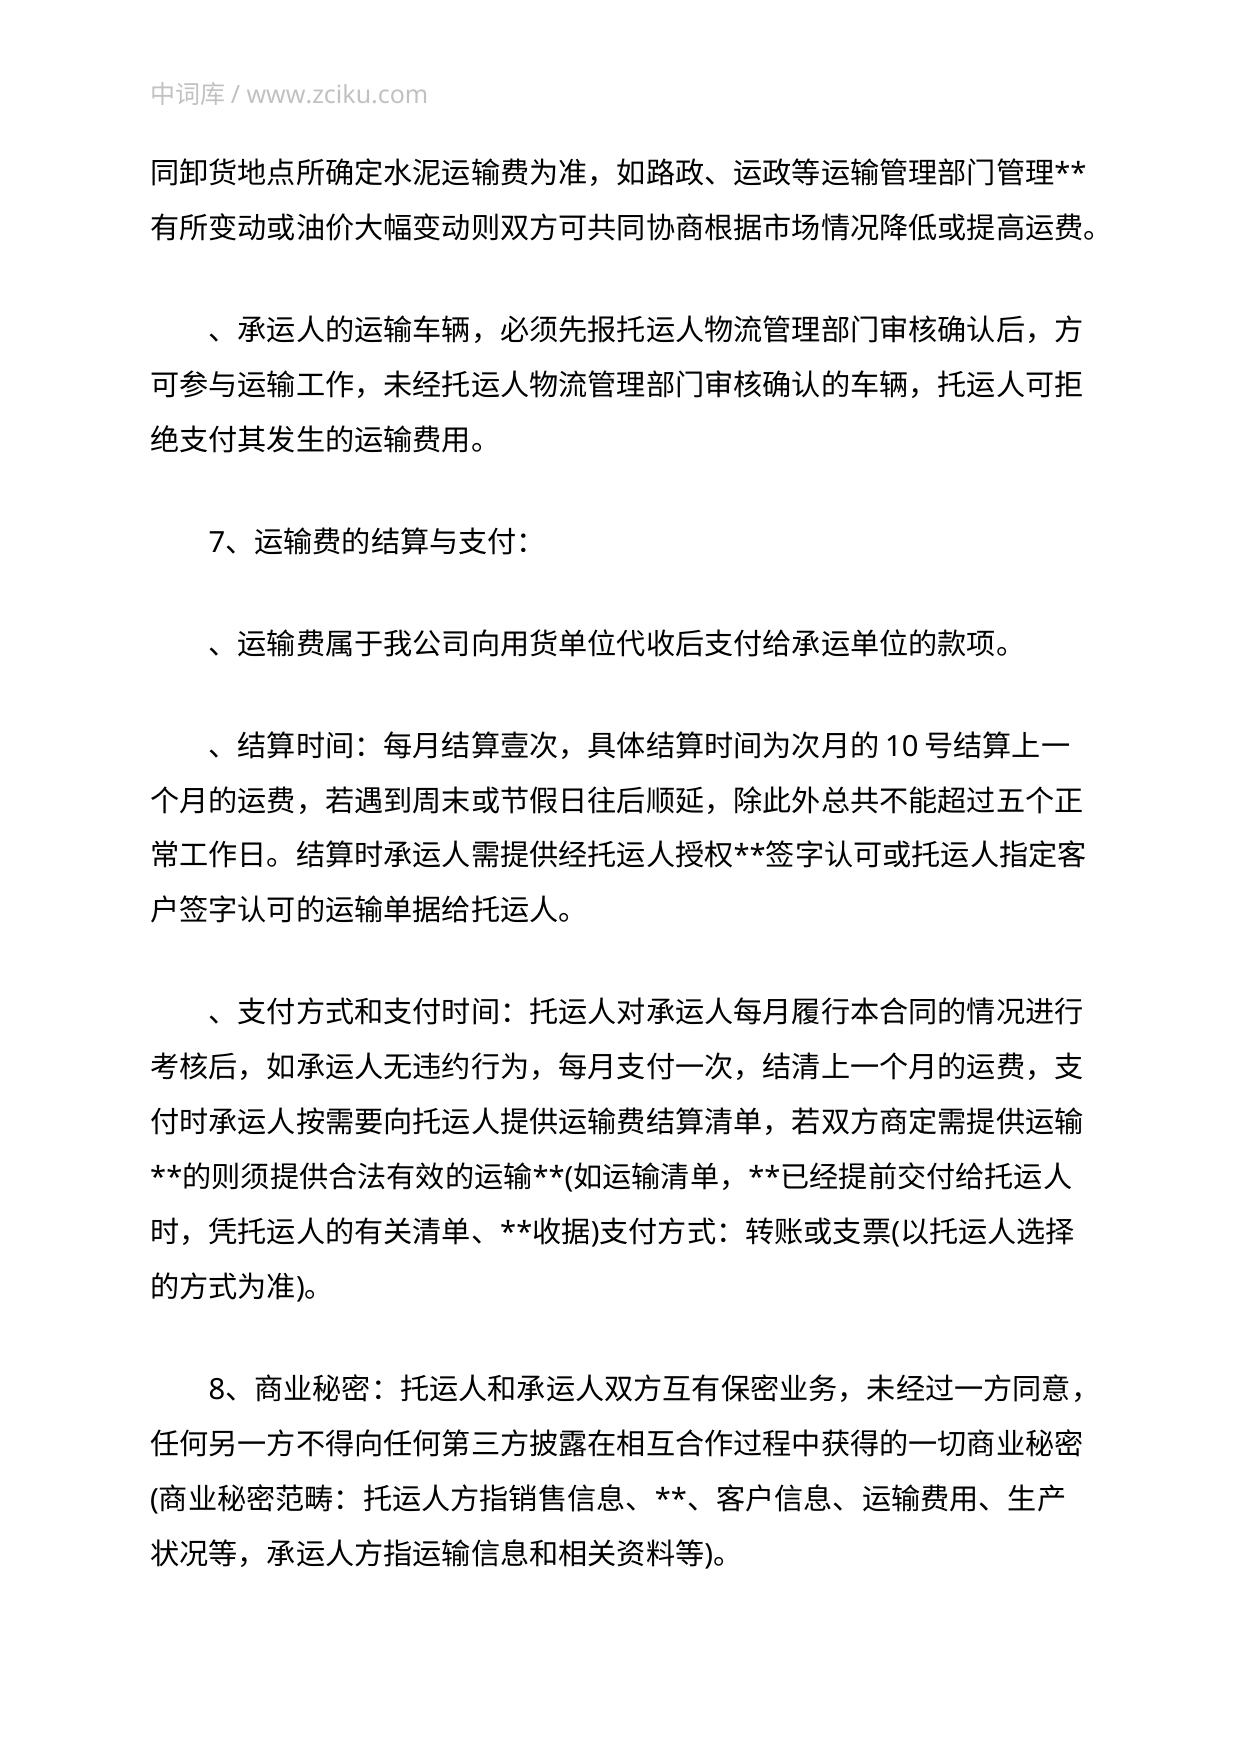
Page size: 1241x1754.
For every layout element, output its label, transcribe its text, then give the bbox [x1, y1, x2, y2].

text 、支付方式和支付时间：托运人对承运人每月履行本合同的情况进行考核后，如承运人无违约行为，每月支付一次，结清上一个月的运费，支付时承运人按需要向托运人提供运输费结算清单，若双方商定需提供运输**的则须提供合法有效的运输**(如运输清单，**已经提前交付给托运人时，凭托运人的有关清单、**收据)支付方式：转账或支票(以托运人选择的方式为准)。 [150, 989, 1090, 1306]
text 8、商业秘密：托运人和承运人双方互有保密业务，未经过一方同意，任何另一方不得向任何第三方披露在相互合作过程中获得的一切商业秘密(商业秘密范畴：托运人方指销售信息、**、客户信息、运输费用、生产状况等，承运人方指运输信息和相关资料等)。 [150, 1365, 1090, 1573]
text 、结算时间：每月结算壹次，具体结算时间为次月的10号结算上一个月的运费，若遇到周末或节假日往后顺延，除此外总共不能超过五个正常工作日。结算时承运人需提供经托运人授权**签字认可或托运人指定客户签字认可的运输单据给托运人。 [150, 722, 1090, 929]
text 7、运输费的结算与支付： [150, 518, 1090, 561]
text 、承运人的运输车辆，必须先报托运人物流管理部门审核确认后，方可参与运输工作，未经托运人物流管理部门审核确认的车辆，托运人可拒绝支付其发生的运输费用。 [150, 307, 1090, 459]
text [150, 150, 1090, 247]
text 、运输费属于我公司向用货单位代收后支付给承运单位的款项。 [150, 620, 1090, 663]
